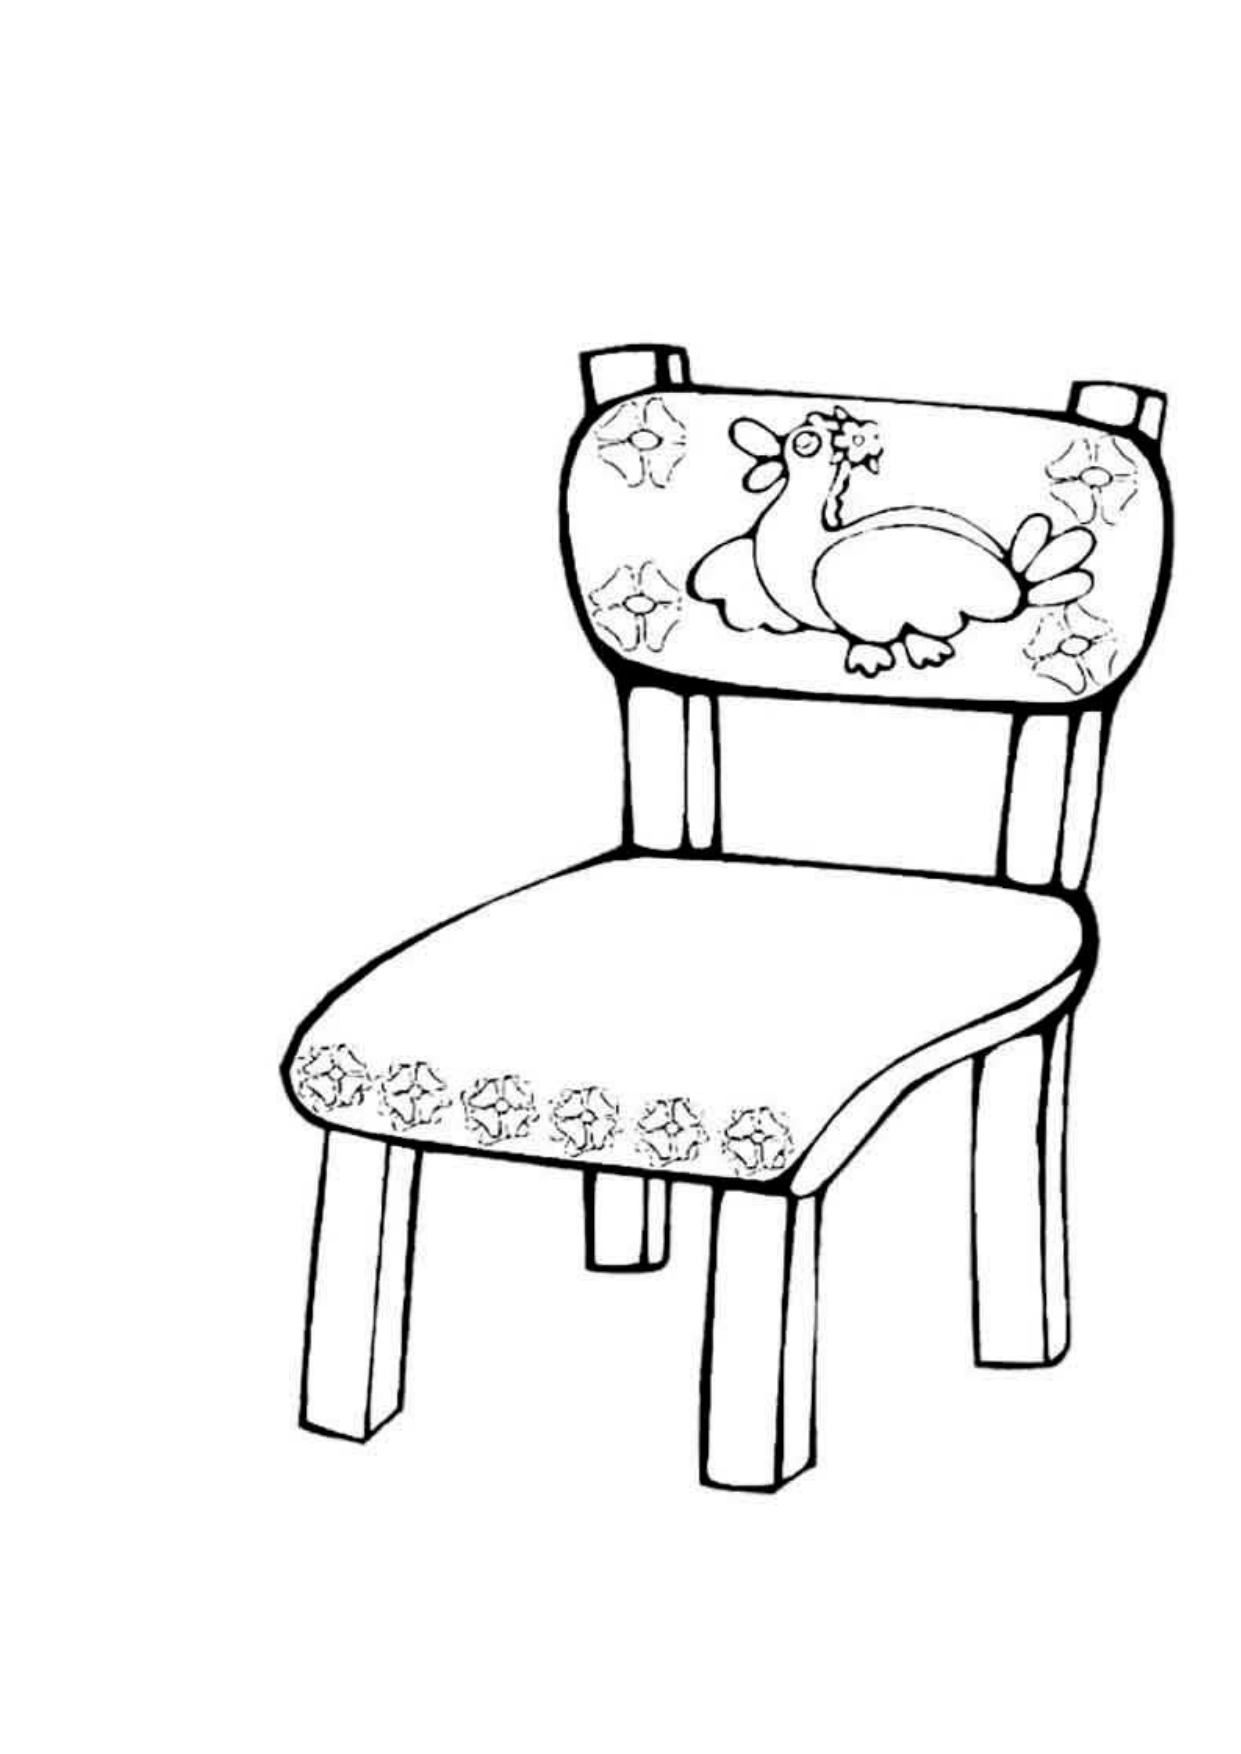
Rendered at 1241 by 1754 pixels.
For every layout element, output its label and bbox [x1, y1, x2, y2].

picture [177, 118, 1241, 1636]
